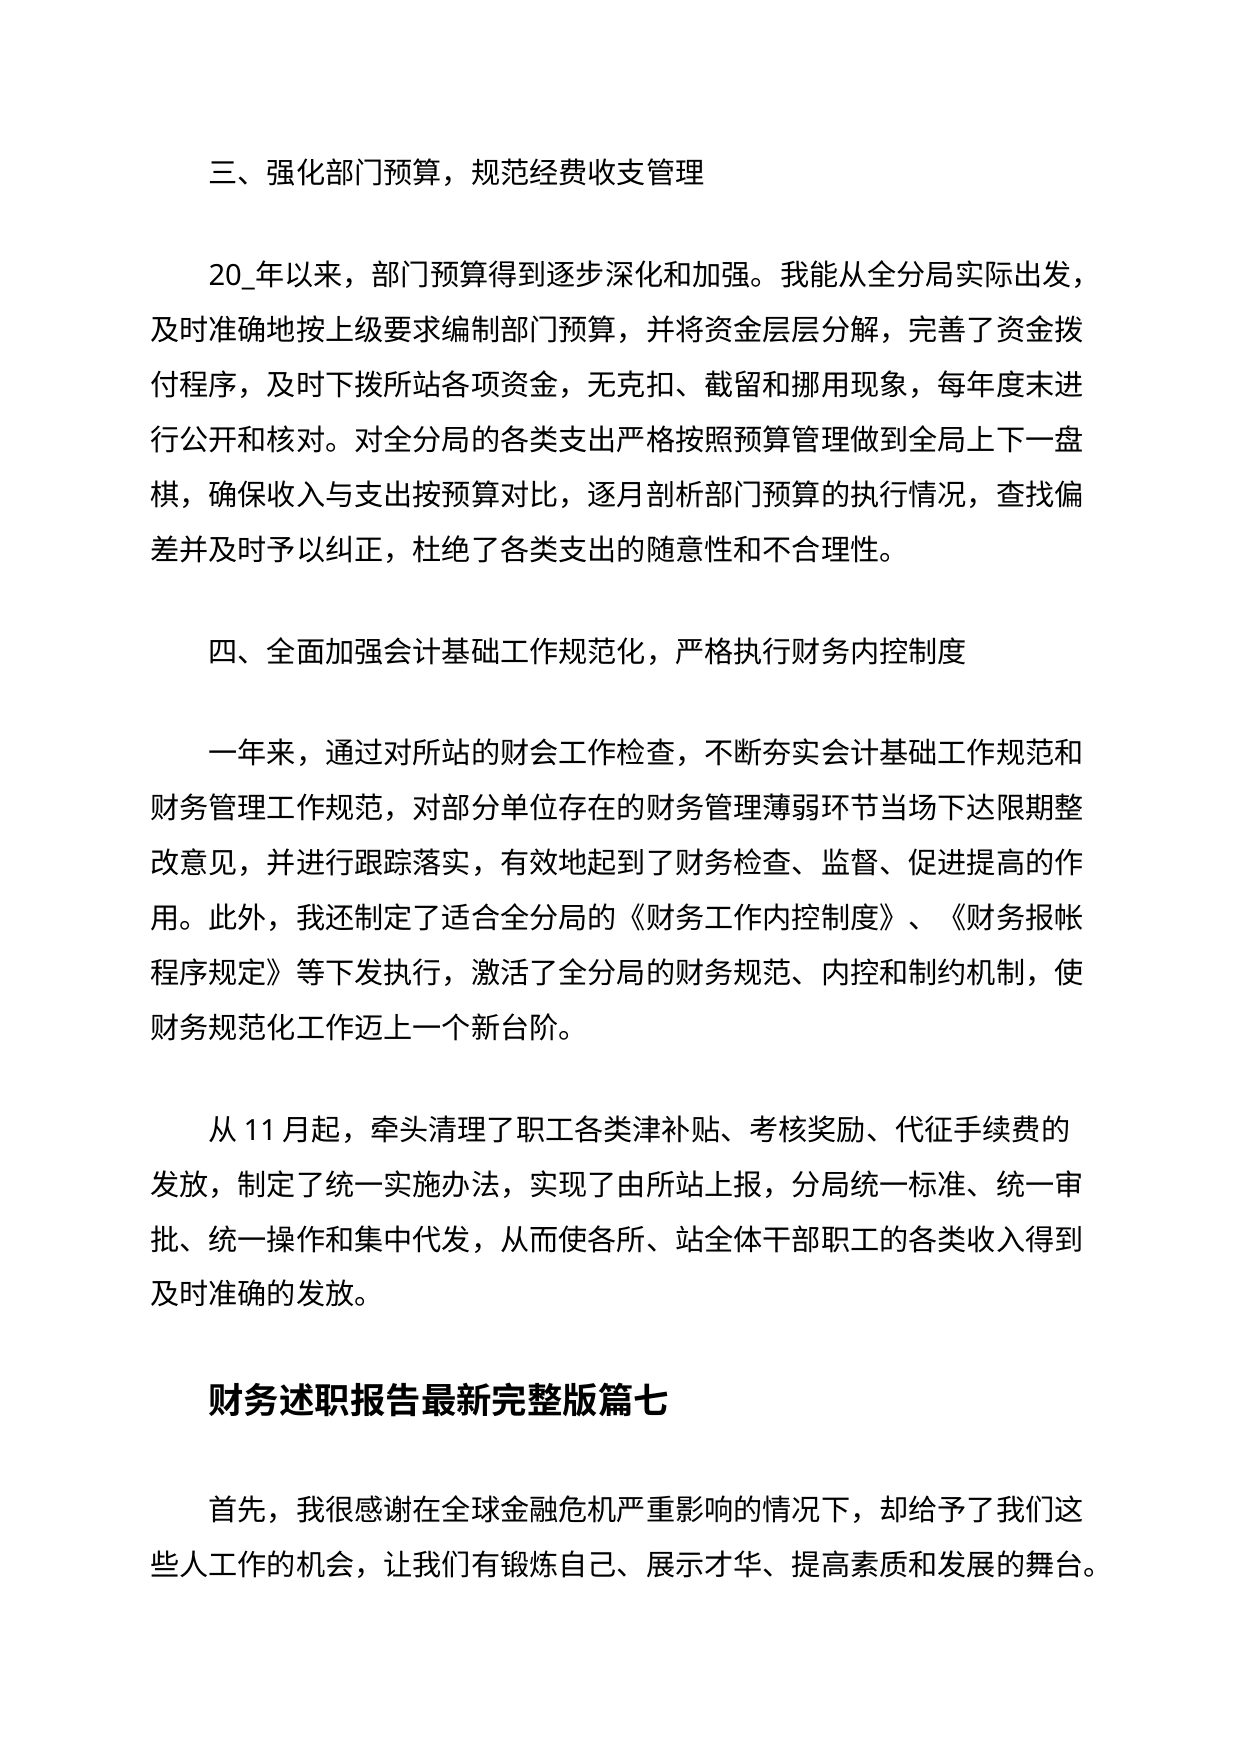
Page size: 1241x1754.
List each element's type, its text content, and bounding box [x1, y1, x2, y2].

text 从11月起，牵头清理了职工各类津补贴、考核奖励、代征手续费的发放，制定了统一实施办法，实现了由所站上报，分局统一标准、统一审批、统一操作和集中代发，从而使各所、站全体干部职工的各类收入得到及时准确的发放。 [150, 1106, 1090, 1313]
text 一年来，通过对所站的财会工作检查，不断夯实会计基础工作规范和财务管理工作规范，对部分单位存在的财务管理薄弱环节当场下达限期整改意见，并进行跟踪落实，有效地起到了财务检查、监督、促进提高的作用。此外，我还制定了适合全分局的《财务工作内控制度》、《财务报帐程序规定》等下发执行，激活了全分局的财务规范、内控和制约机制，使财务规范化工作迈上一个新台阶。 [150, 730, 1090, 1047]
text 四、全面加强会计基础工作规范化，严格执行财务内控制度 [150, 628, 1090, 670]
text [150, 1486, 1090, 1583]
text 20_年以来，部门预算得到逐步深化和加强。我能从全分局实际出发，及时准确地按上级要求编制部门预算，并将资金层层分解，完善了资金拨付程序，及时下拨所站各项资金，无克扣、截留和挪用现象，每年度末进行公开和核对。对全分局的各类支出严格按照预算管理做到全局上下一盘棋，确保收入与支出按预算对比，逐月剖析部门预算的执行情况，查找偏差并及时予以纠正，杜绝了各类支出的随意性和不合理性。 [150, 252, 1090, 569]
text 财务述职报告最新完整版篇七 [150, 1373, 1090, 1424]
text 三、强化部门预算，规范经费收支管理 [150, 150, 1090, 192]
